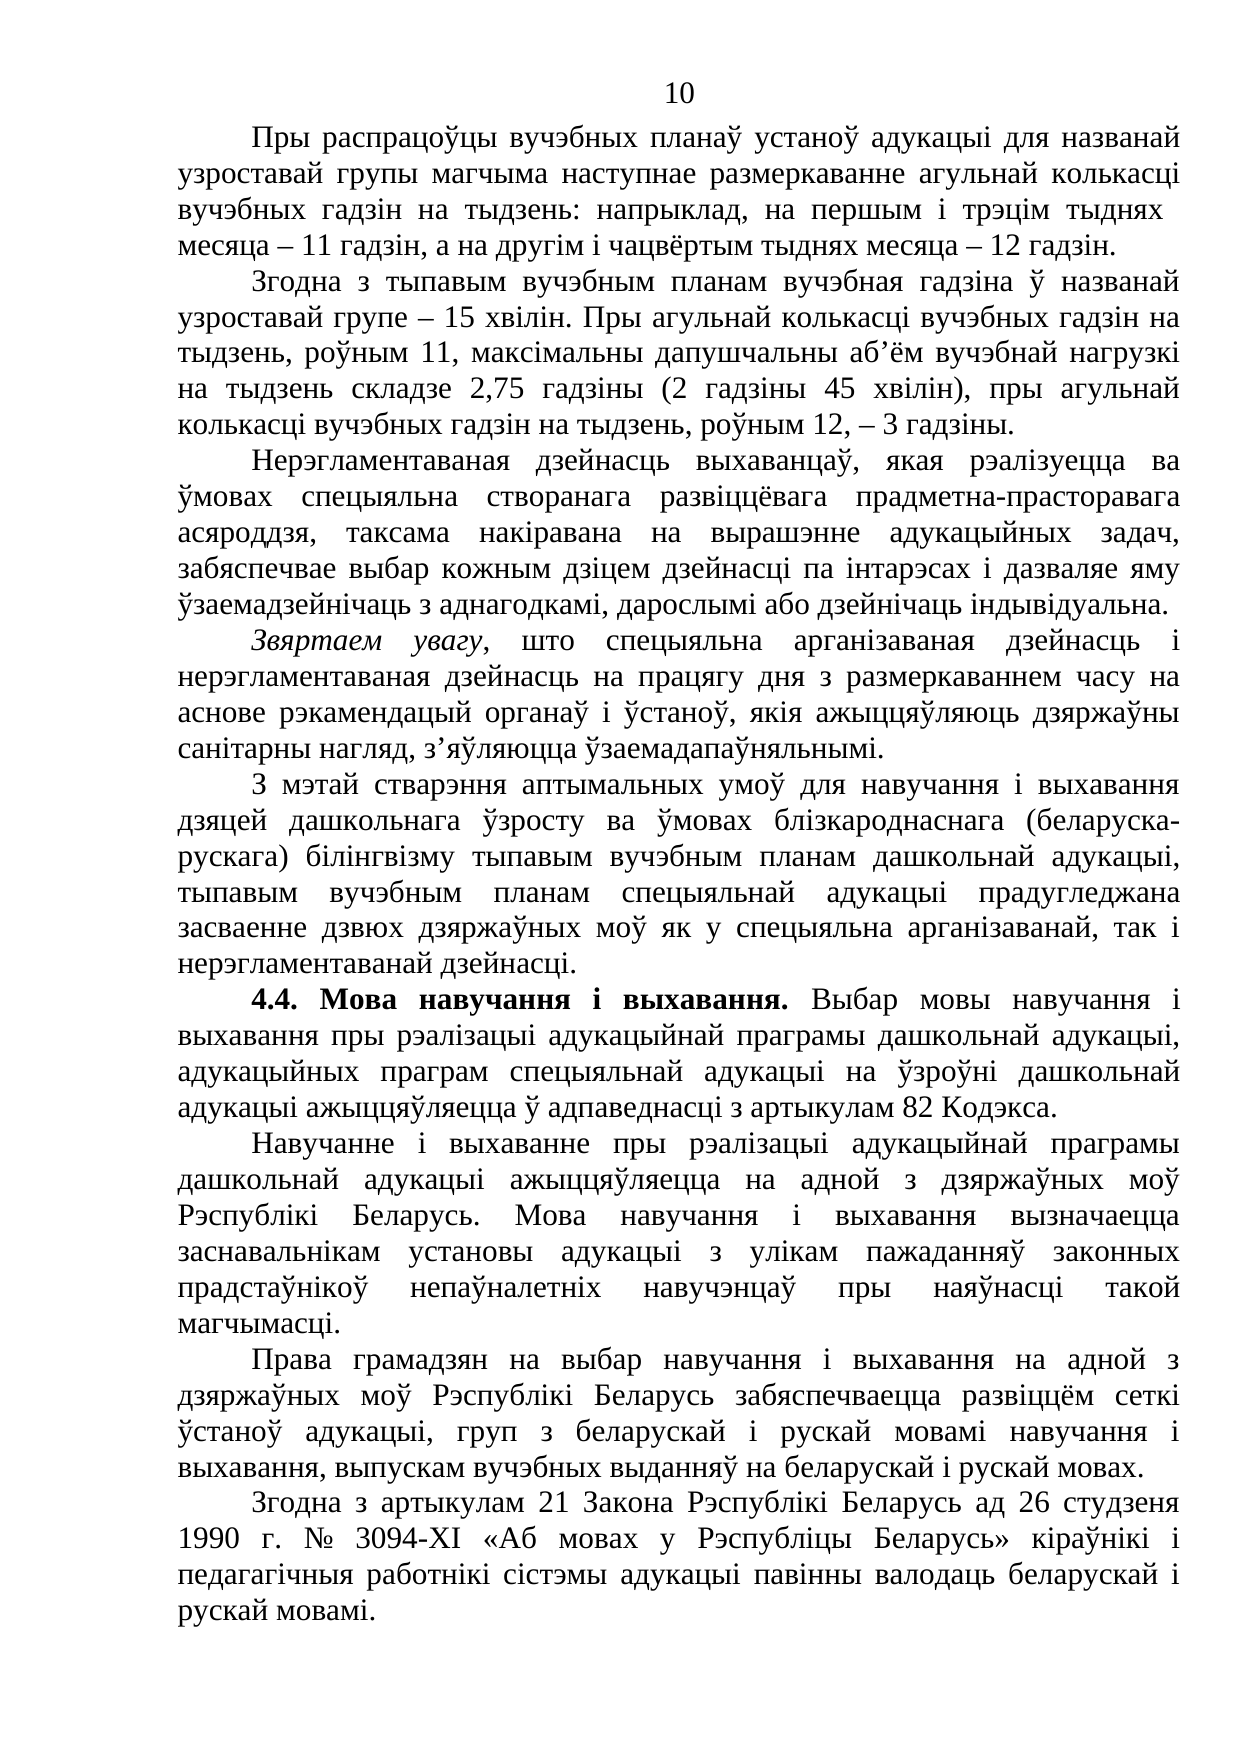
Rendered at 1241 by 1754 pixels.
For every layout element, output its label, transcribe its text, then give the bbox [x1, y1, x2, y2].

text 4.4. Мова навучання і выхавання. Выбар мовы навучання і выхавання пры рэалізацыі адукацыйнай праграмы дашкольнай адукацыі, адукацыйных праграм спецыяльнай адукацыі на ўзроўні дашкольнай адукацыі ажыццяўляецца ў адпаведнасці з артыкулам 82 Кодэкса. [177, 981, 1181, 1124]
text Згодна з тыпавым вучэбным планам вучэбная гадзіна ў названай узроставай групе – 15 хвілін. Пры агульнай колькасці вучэбных гадзін на тыдзень, роўным 11, максімальны дапушчальны аб’ём вучэбнай нагрузкі на тыдзень складзе 2,75 гадзіны (2 гадзіны 45 хвілін), пры агульнай колькасці вучэбных гадзін на тыдзень, роўным 12, – 3 гадзіны. [177, 262, 1181, 442]
text Пры распрацоўцы вучэбных планаў устаноў адукацыі для названай узроставай групы магчыма наступнае размеркаванне агульнай колькасці вучэбных гадзін на тыдзень: напрыклад, на першым і трэцім тыднях месяца – 11 гадзін, а на другім і чацвёртым тыднях месяца – 12 гадзін. [177, 118, 1181, 262]
text Звяртаем увагу, што спецыяльна арганізаваная дзейнасць і нерэгламентаваная дзейнасць на працягу дня з размеркаваннем часу на аснове рэкамендацый органаў і ўстаноў, якія ажыццяўляюць дзяржаўны санітарны нагляд, з’яўляюцца ўзаемадапаўняльнымі. [177, 621, 1181, 765]
text Навучанне і выхаванне пры рэалізацыі адукацыйнай праграмы дашкольнай адукацыі ажыццяўляецца на адной з дзяржаўных моў Рэспублікі Беларусь. Мова навучання і выхавання вызначаецца заснавальнікам установы адукацыі з улікам пажаданняў законных прадстаўнікоў непаўналетніх навучэнцаў пры наяўнасці такой магчымасці. [177, 1124, 1181, 1340]
text З мэтай стварэння аптымальных умоў для навучання і выхавання дзяцей дашкольнага ўзросту ва ўмовах блізкароднаснага (беларуска-рускага) білінгвізму тыпавым вучэбным планам дашкольнай адукацыі, тыпавым вучэбным планам спецыяльнай адукацыі прадугледжана засваенне дзвюх дзяржаўных моў як у спецыяльна арганізаванай, так і нерэгламентаванай дзейнасці. [177, 765, 1181, 981]
text Права грамадзян на выбар навучання і выхавання на адной з дзяржаўных моў Рэспублікі Беларусь забяспечваецца развіццём сеткі ўстаноў адукацыі, груп з беларускай і рускай мовамі навучання і выхавання, выпускам вучэбных выданняў на беларускай і рускай мовах. [177, 1340, 1181, 1484]
text Нерэгламентаваная дзейнасць выхаванцаў, якая рэалізуецца ва ўмовах спецыяльна створанага развіццёвага прадметна-прасторавага асяроддзя, таксама накіравана на вырашэнне адукацыйных задач, забяспечвае выбар кожным дзіцем дзейнасці па інтарэсах і дазваляе яму ўзаемадзейнічаць з аднагодкамі, дарослымі або дзейнічаць індывідуальна. [177, 442, 1181, 621]
text Згодна з артыкулам 21 Закона Рэспублікі Беларусь ад 26 студзеня 1990 г. № 3094-XI «Аб мовах у Рэспубліцы Беларусь» кіраўнікі і педагагічныя работнікі сістэмы адукацыі павінны валодаць беларускай і рускай мовамі. [177, 1484, 1181, 1627]
